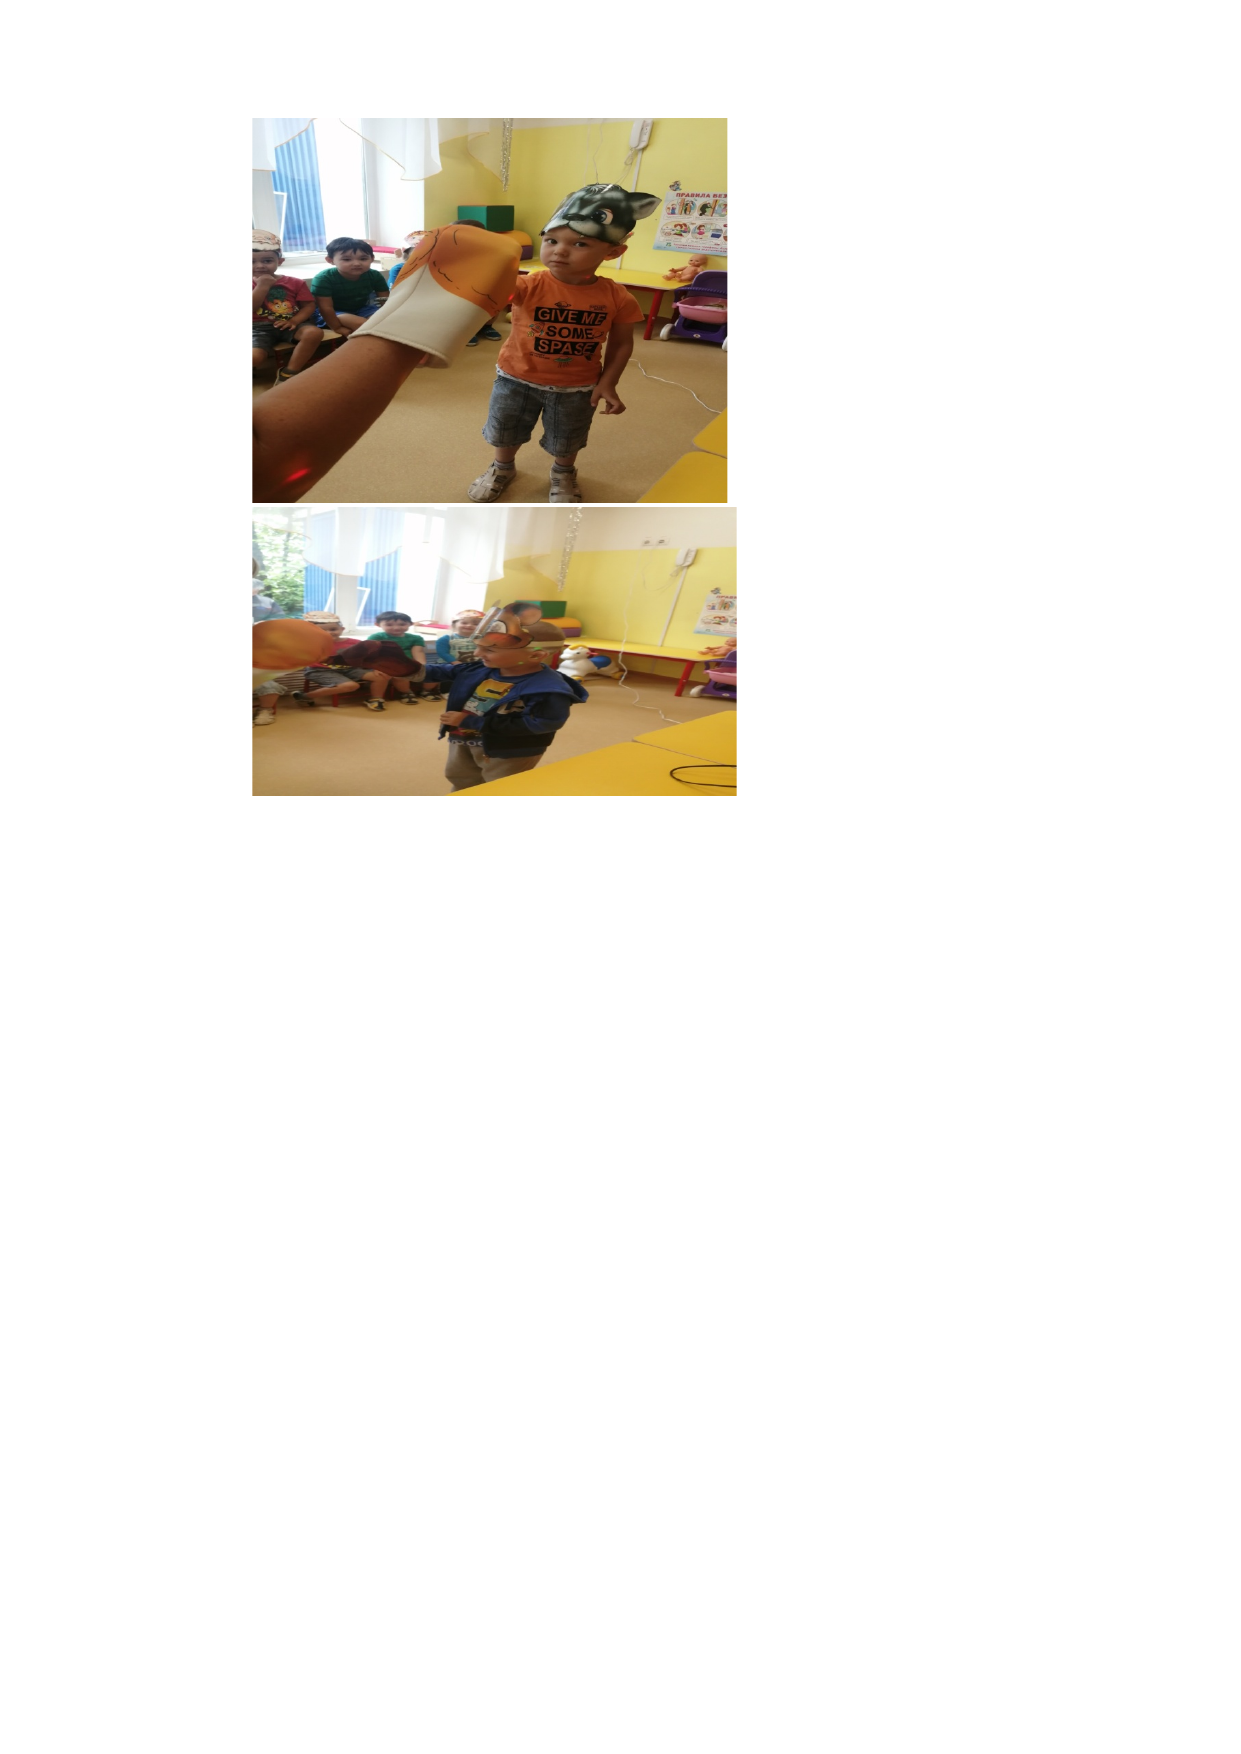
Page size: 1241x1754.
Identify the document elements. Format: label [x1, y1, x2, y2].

picture [252, 118, 728, 503]
picture [252, 507, 737, 796]
